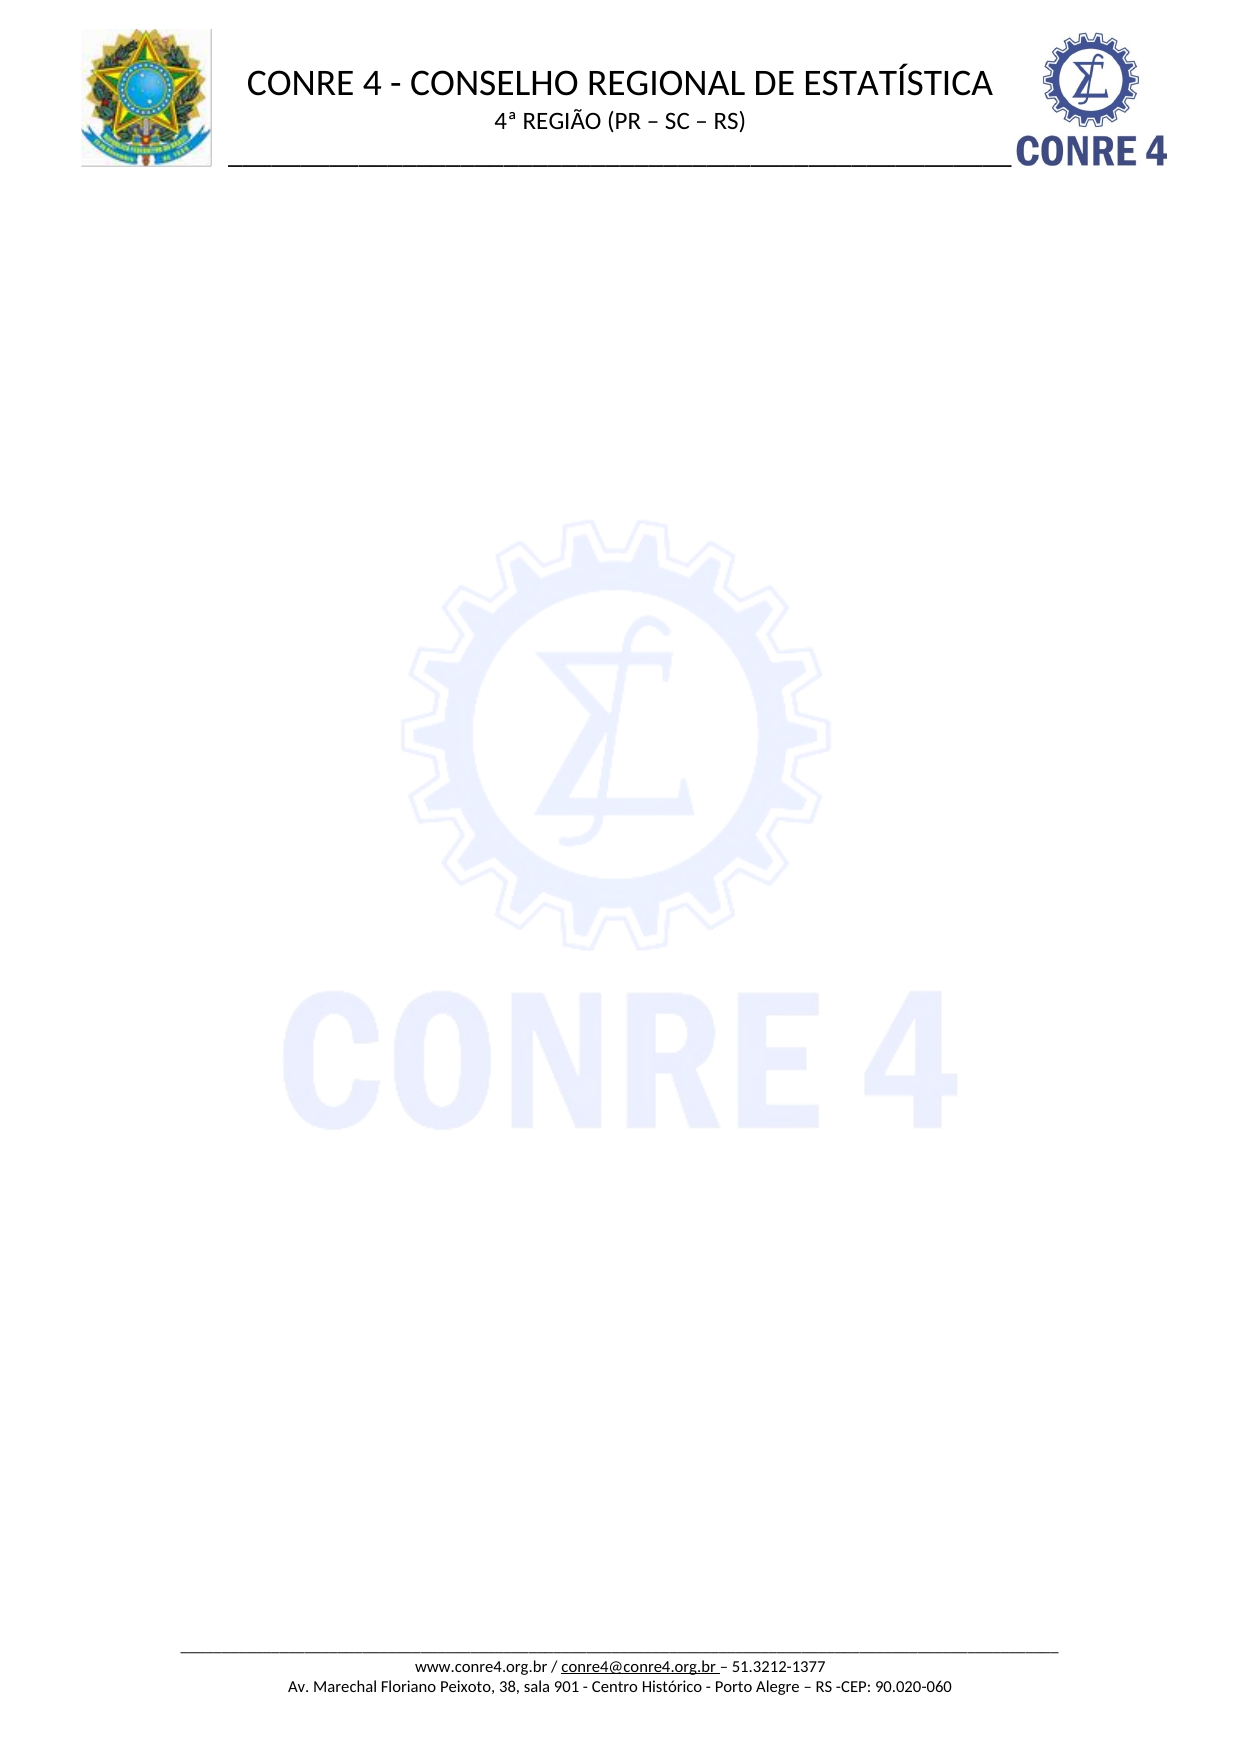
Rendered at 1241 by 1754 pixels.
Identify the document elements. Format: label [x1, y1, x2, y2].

picture [81, 29, 213, 168]
picture [993, 14, 1189, 213]
